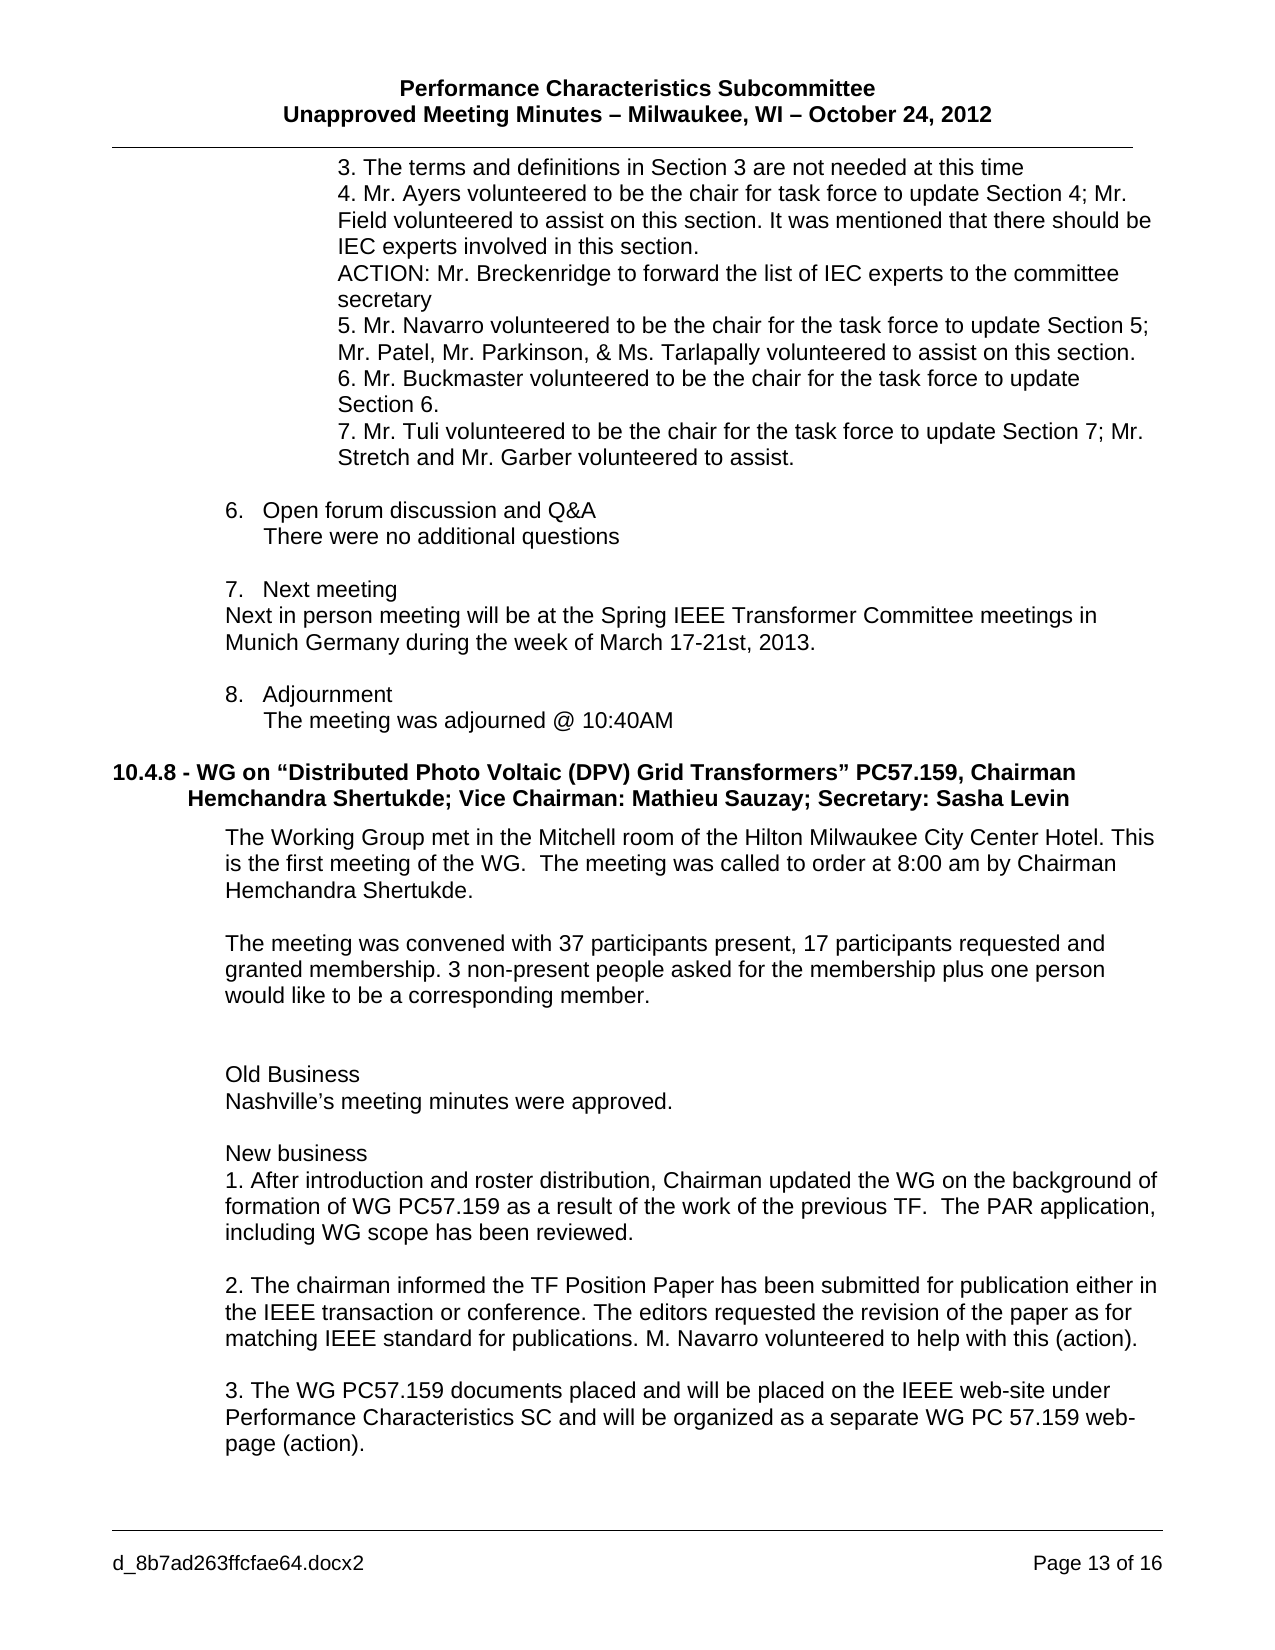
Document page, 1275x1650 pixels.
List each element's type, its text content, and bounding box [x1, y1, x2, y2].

text 5. Mr. Navarro volunteered to be the chair for the task force to update Section 5; Mr. Patel, Mr. Parkinson, & Ms. Tarlapally volunteered to assist on this section. [337, 312, 1162, 365]
text 4. Mr. Ayers volunteered to be the chair for task force to update Section 4; Mr. Field volunteered to assist on this section. It was mentioned that there should be IEC experts involved in this section. [337, 180, 1162, 259]
list 1. After introduction and roster distribution, Chairman updated the WG on the background of formation of WG PC57.159 as a result of the work of the previous TF. The PAR application, including WG scope has been reviewed. [225, 1167, 1162, 1246]
text 6. Open forum discussion and Q&A [225, 497, 1162, 523]
text The meeting was adjourned @ 10:40AM [225, 707, 1162, 734]
list New business [225, 1140, 1162, 1167]
text 3. The terms and definitions in Section 3 are not needed at this time [337, 154, 1162, 180]
text 7. Mr. Tuli volunteered to be the chair for the task force to update Section 7; Mr. Stretch and Mr. Garber volunteered to assist. [337, 418, 1162, 470]
list 3. The WG PC57.159 documents placed and will be placed on the IEEE web-site under Performance Characteristics SC and will be organized as a separate WG PC 57.159 web-page (action). [225, 1377, 1162, 1457]
text Next in person meeting will be at the Spring IEEE Transformer Committee meetings in Munich Germany during the week of March 17-21st, 2013. [225, 602, 1162, 655]
text 7. Next meeting [225, 576, 1162, 602]
text 6. Mr. Buckmaster volunteered to be the chair for the task force to update Section 6. [337, 365, 1162, 418]
list Old Business [225, 1061, 1162, 1088]
text There were no additional questions [225, 523, 1162, 549]
list Nashville’s meeting minutes were approved. [225, 1088, 1162, 1114]
text 10.4.8 - WG on “Distributed Photo Voltaic (DPV) Grid Transformers” PC57.159, Chairman Hemchandra Shertukde; Vice Chairman: Mathieu Sauzay; Secretary: Sasha Levin [112, 759, 1162, 812]
list The Working Group met in the Mitchell room of the Hilton Milwaukee City Center Hotel. This is the first meeting of the WG. The meeting was called to order at 8:00 am by Chairman Hemchandra Shertukde. [225, 824, 1162, 903]
list The meeting was convened with 37 participants present, 17 participants requested and granted membership. 3 non-present people asked for the membership plus one person would like to be a corresponding member. [225, 929, 1162, 1008]
list 2. The chairman informed the TF Position Paper has been submitted for publication either in the IEEE transaction or conference. The editors requested the revision of the paper as for matching IEEE standard for publications. M. Navarro volunteered to help with this (action). [225, 1272, 1162, 1351]
text ACTION: Mr. Breckenridge to forward the list of IEC experts to the committee secretary [337, 259, 1162, 312]
text 8. Adjournment [225, 681, 1162, 707]
